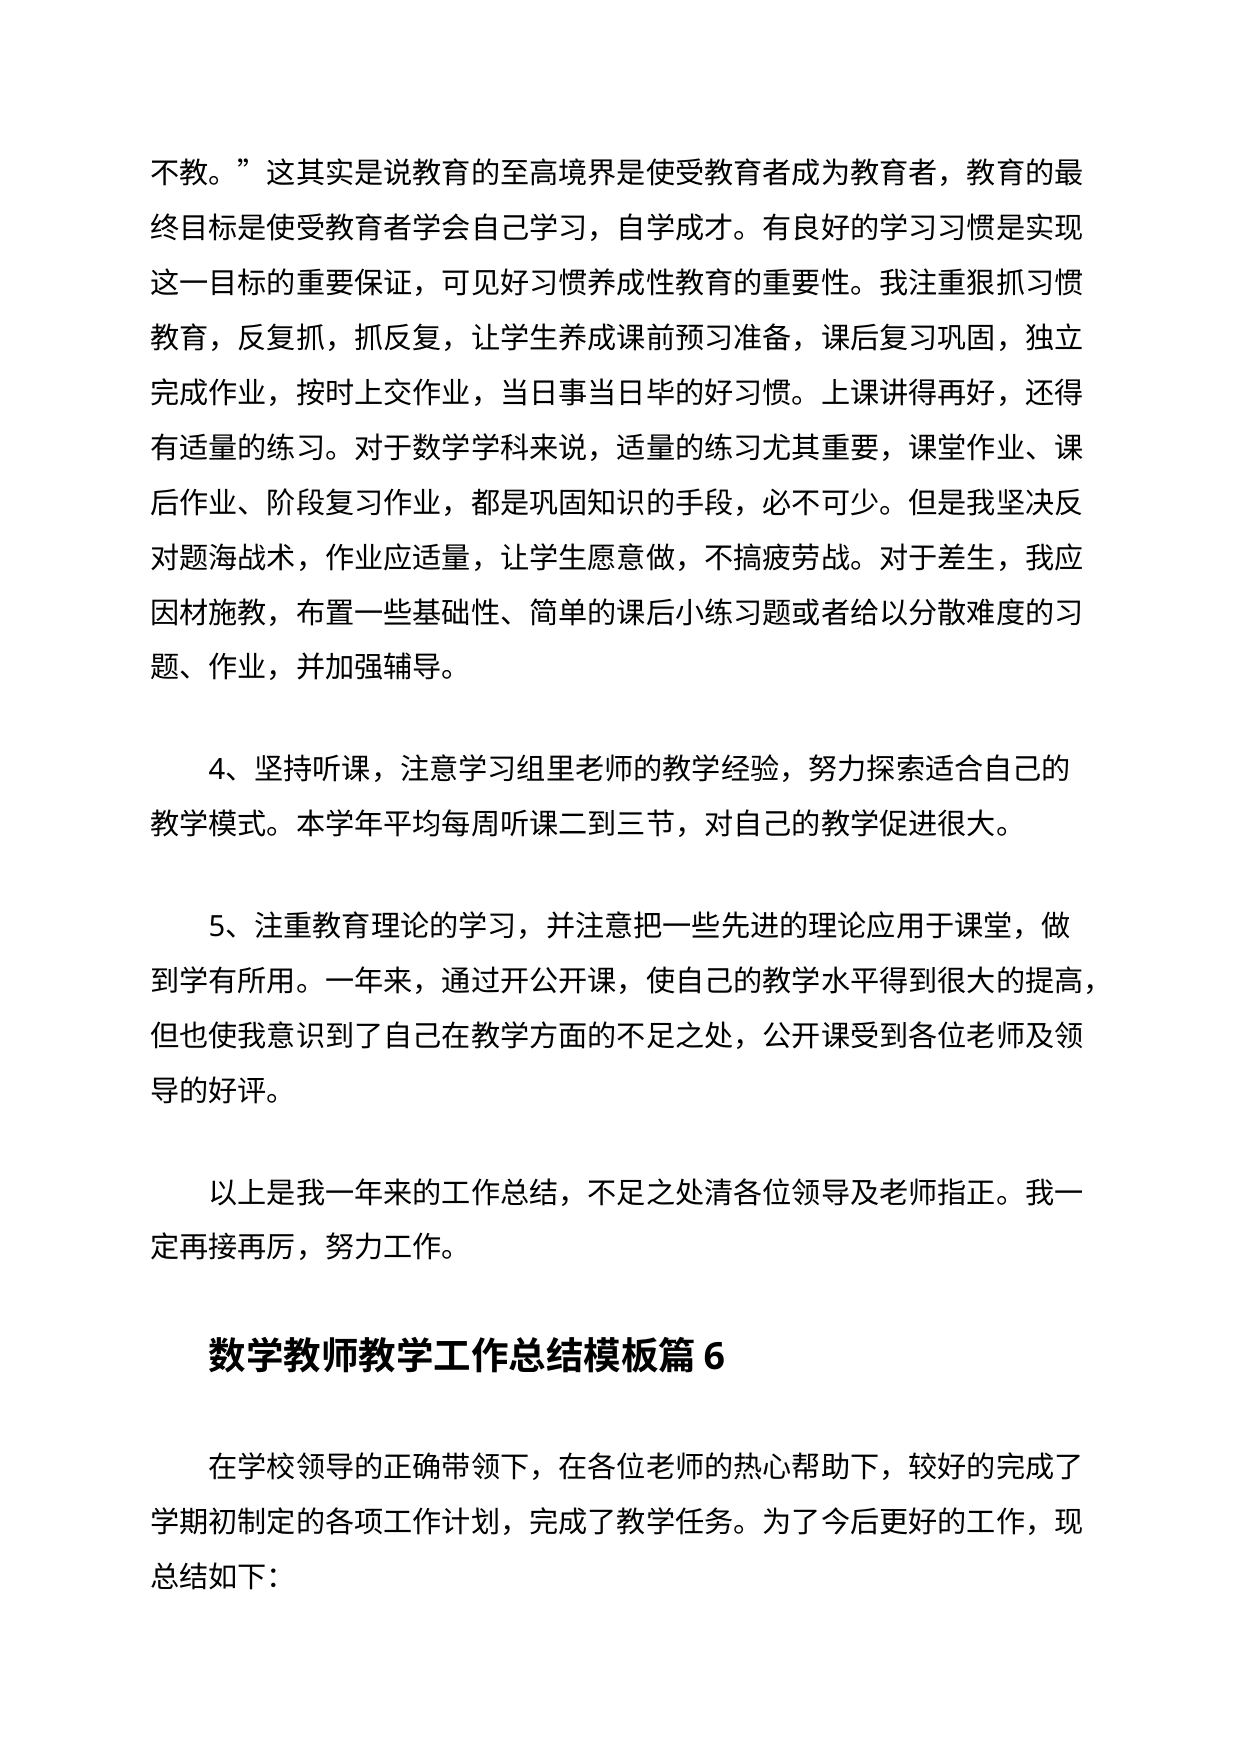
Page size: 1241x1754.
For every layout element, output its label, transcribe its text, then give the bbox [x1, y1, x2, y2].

text 数学教师教学工作总结模板篇6 [150, 1326, 1090, 1380]
text 4、坚持听课，注意学习组里老师的教学经验，努力探索适合自己的教学模式。本学年平均每周听课二到三节，对自己的教学促进很大。 [150, 746, 1090, 843]
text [150, 150, 1090, 686]
text 5、注重教育理论的学习，并注意把一些先进的理论应用于课堂，做到学有所用。一年来，通过开公开课，使自己的教学水平得到很大的提高，但也使我意识到了自己在教学方面的不足之处，公开课受到各位老师及领导的好评。 [150, 903, 1090, 1110]
text 在学校领导的正确带领下，在各位老师的热心帮助下，较好的完成了学期初制定的各项工作计划，完成了教学任务。为了今后更好的工作，现总结如下： [150, 1443, 1090, 1596]
text 以上是我一年来的工作总结，不足之处清各位领导及老师指正。我一定再接再厉，努力工作。 [150, 1169, 1090, 1266]
